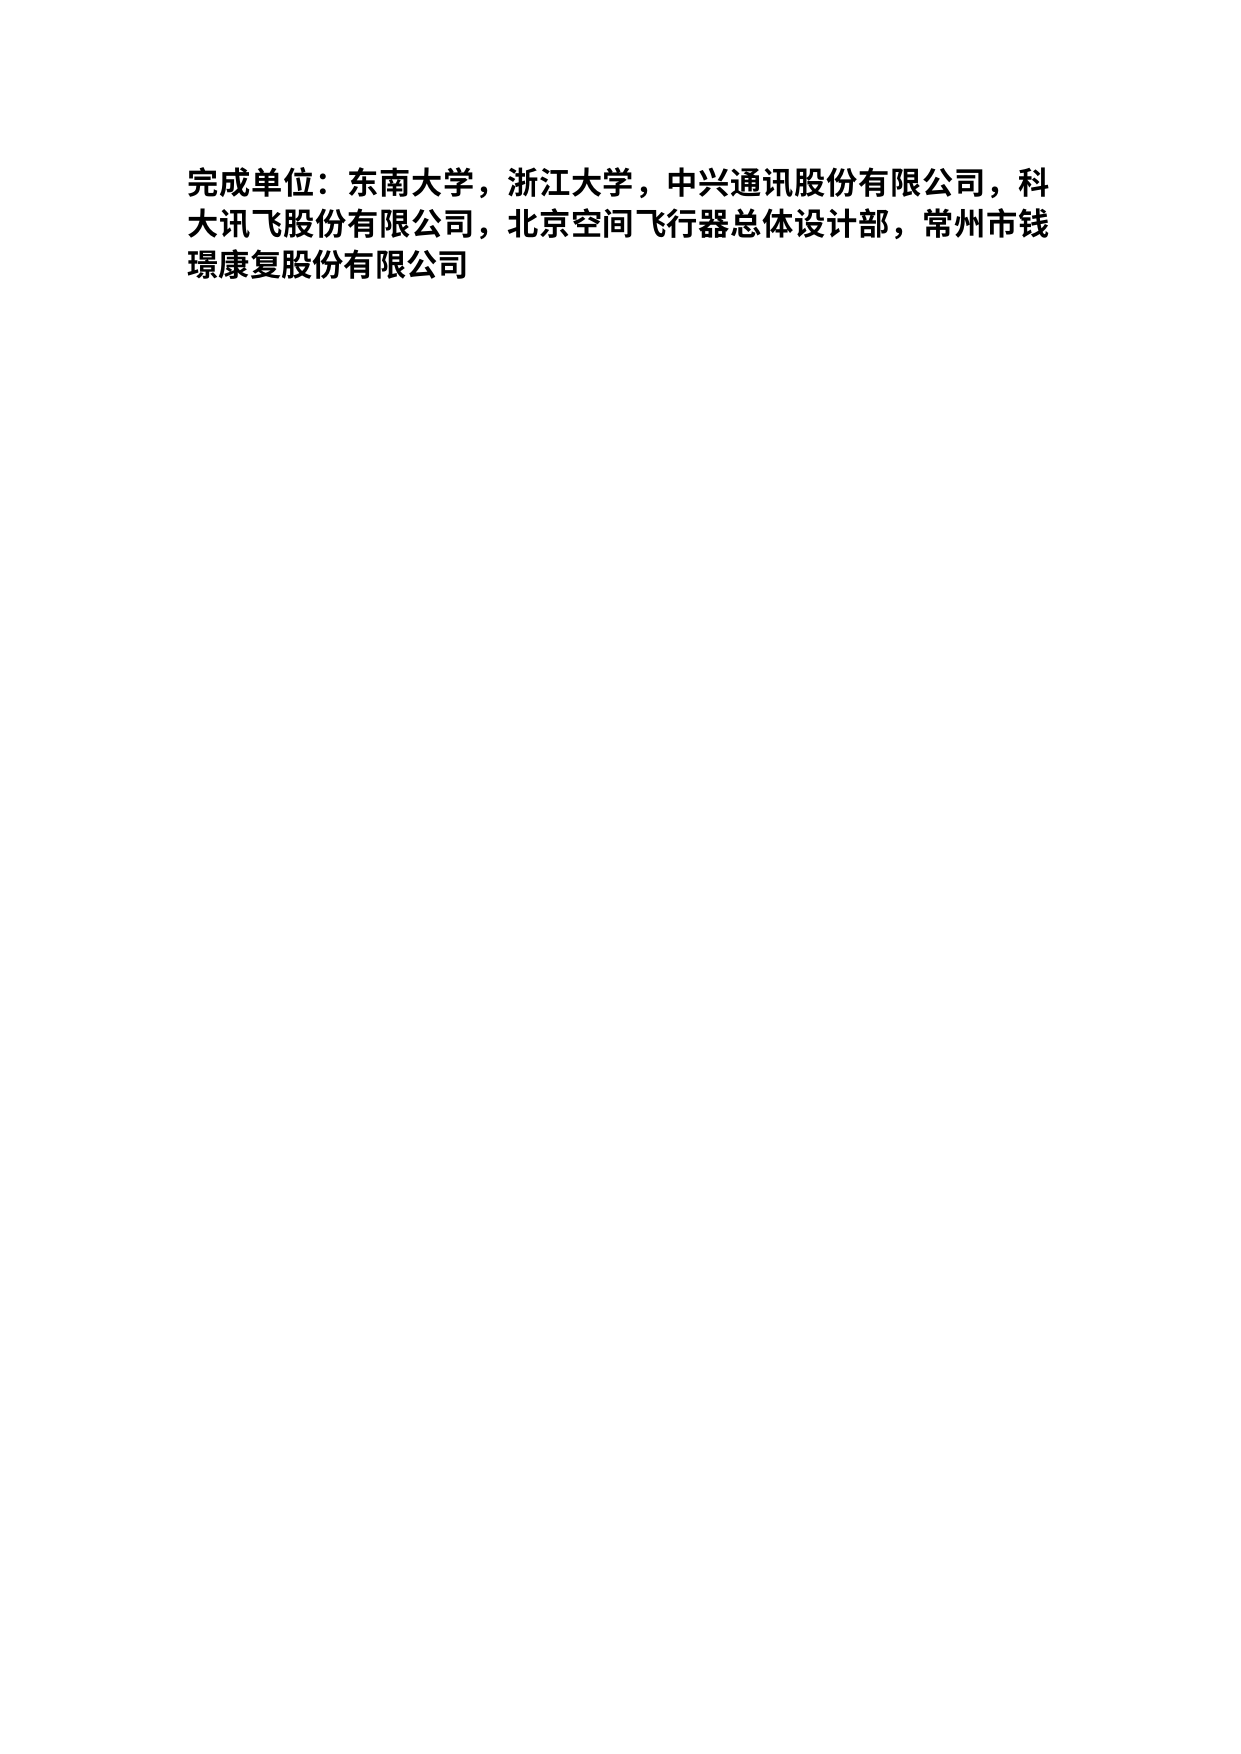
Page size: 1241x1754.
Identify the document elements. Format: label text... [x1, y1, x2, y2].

text 完成单位：东南大学，浙江大学，中兴通讯股份有限公司，科大讯飞股份有限公司，北京空间飞行器总体设计部，常州市钱璟康复股份有限公司 [187, 162, 1053, 284]
